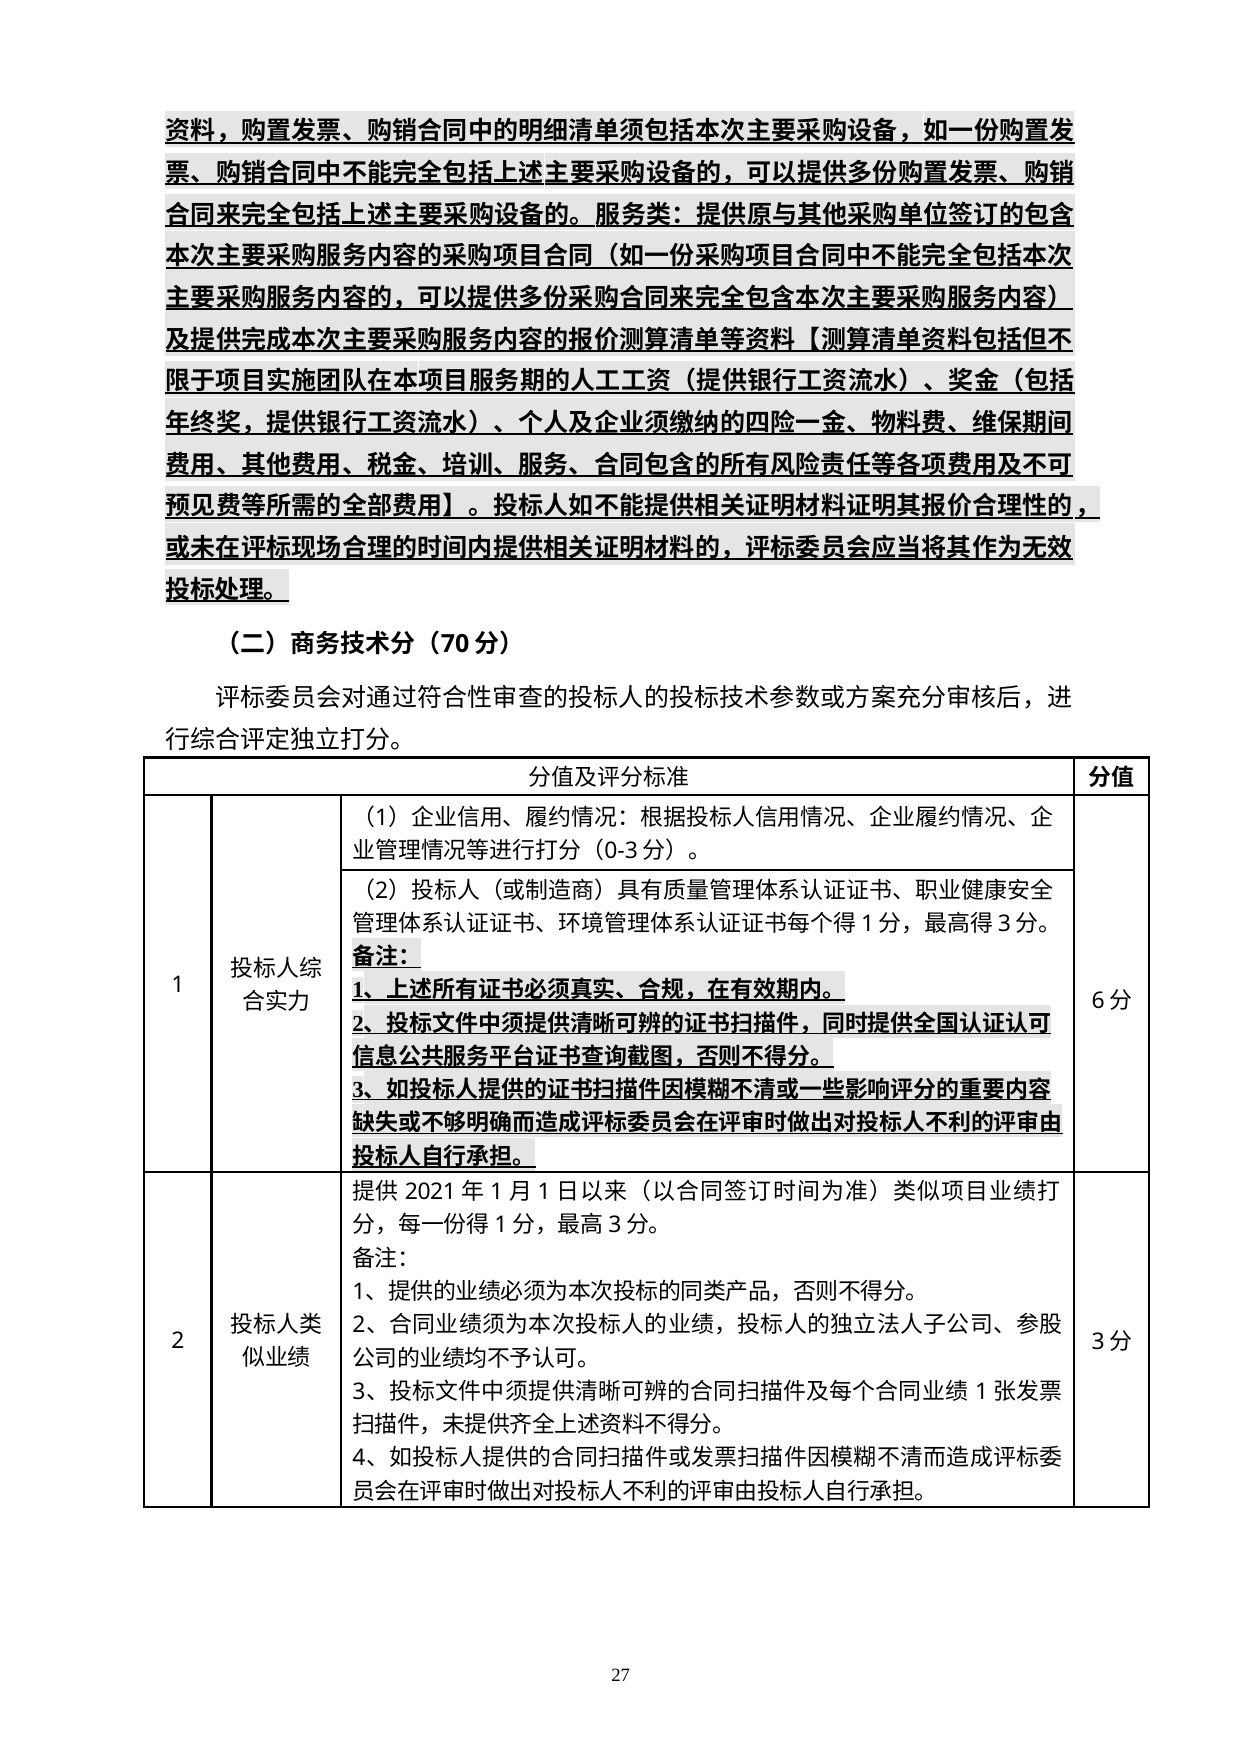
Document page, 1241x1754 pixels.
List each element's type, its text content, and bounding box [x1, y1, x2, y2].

table_cell 2 [145, 1173, 210, 1506]
table_cell 投标人类似业绩 [213, 1173, 340, 1506]
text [165, 106, 1075, 142]
table_cell 提供2021年1月1日以来（以合同签订时间为准）类似项目业绩打分，每一份得1分，最高3分。 备注： 1、提供的业绩必须为本次投标的同类产品，否则不得分。 2、合同业绩须为本次投标人的业绩，投标人的独立法人子公司、参股公司的业绩均不予认可。 3、投标文件中须提供清晰可辨的合同扫描件及每个合同业绩1张发票扫描件，未提供齐全上述资料不得分。 4、如投标人提供的合同扫描件或发票扫描件因模糊不清而造成评标委员会在评审时做出对投标人不利的评审由投标人自行承担。 [342, 1173, 1073, 1506]
table_cell 6分 [1075, 796, 1148, 1171]
table_cell 3分 [1075, 1173, 1148, 1506]
text （二）商务技术分（70分） [165, 619, 1075, 661]
table_cell （2）投标人（或制造商）具有质量管理体系认证证书、职业健康安全管理体系认证证书、环境管理体系认证证书每个得1分，最高得3分。 备注： 1、上述所有证书必须真实、合规，在有效期内。 2、投标文件中须提供清晰可辨的证书扫描件，同时提供全国认证认可信息公共服务平台证书查询截图，否则不得分。 3、如投标人提供的证书扫描件因模糊不清或一些影响评分的重要内容缺失或不够明确而造成评标委员会在评审时做出对投标人不利的评审由投标人自行承担。 [342, 871, 1073, 1171]
text 评标委员会对通过符合性审查的投标人的投标技术参数或方案充分审核后，进行综合评定独立打分。 [165, 673, 1075, 756]
table_cell 企业信用、履约情况：根据投标人信用情况、企业履约情况、企业管理情况等进行打分（0-3分）。 [342, 796, 1073, 869]
table_header 分值及评分标准 [145, 759, 1073, 793]
table_cell 1 [145, 796, 210, 1171]
table_header 分值 [1075, 759, 1148, 793]
table_cell 投标人综合实力 [213, 796, 340, 1171]
